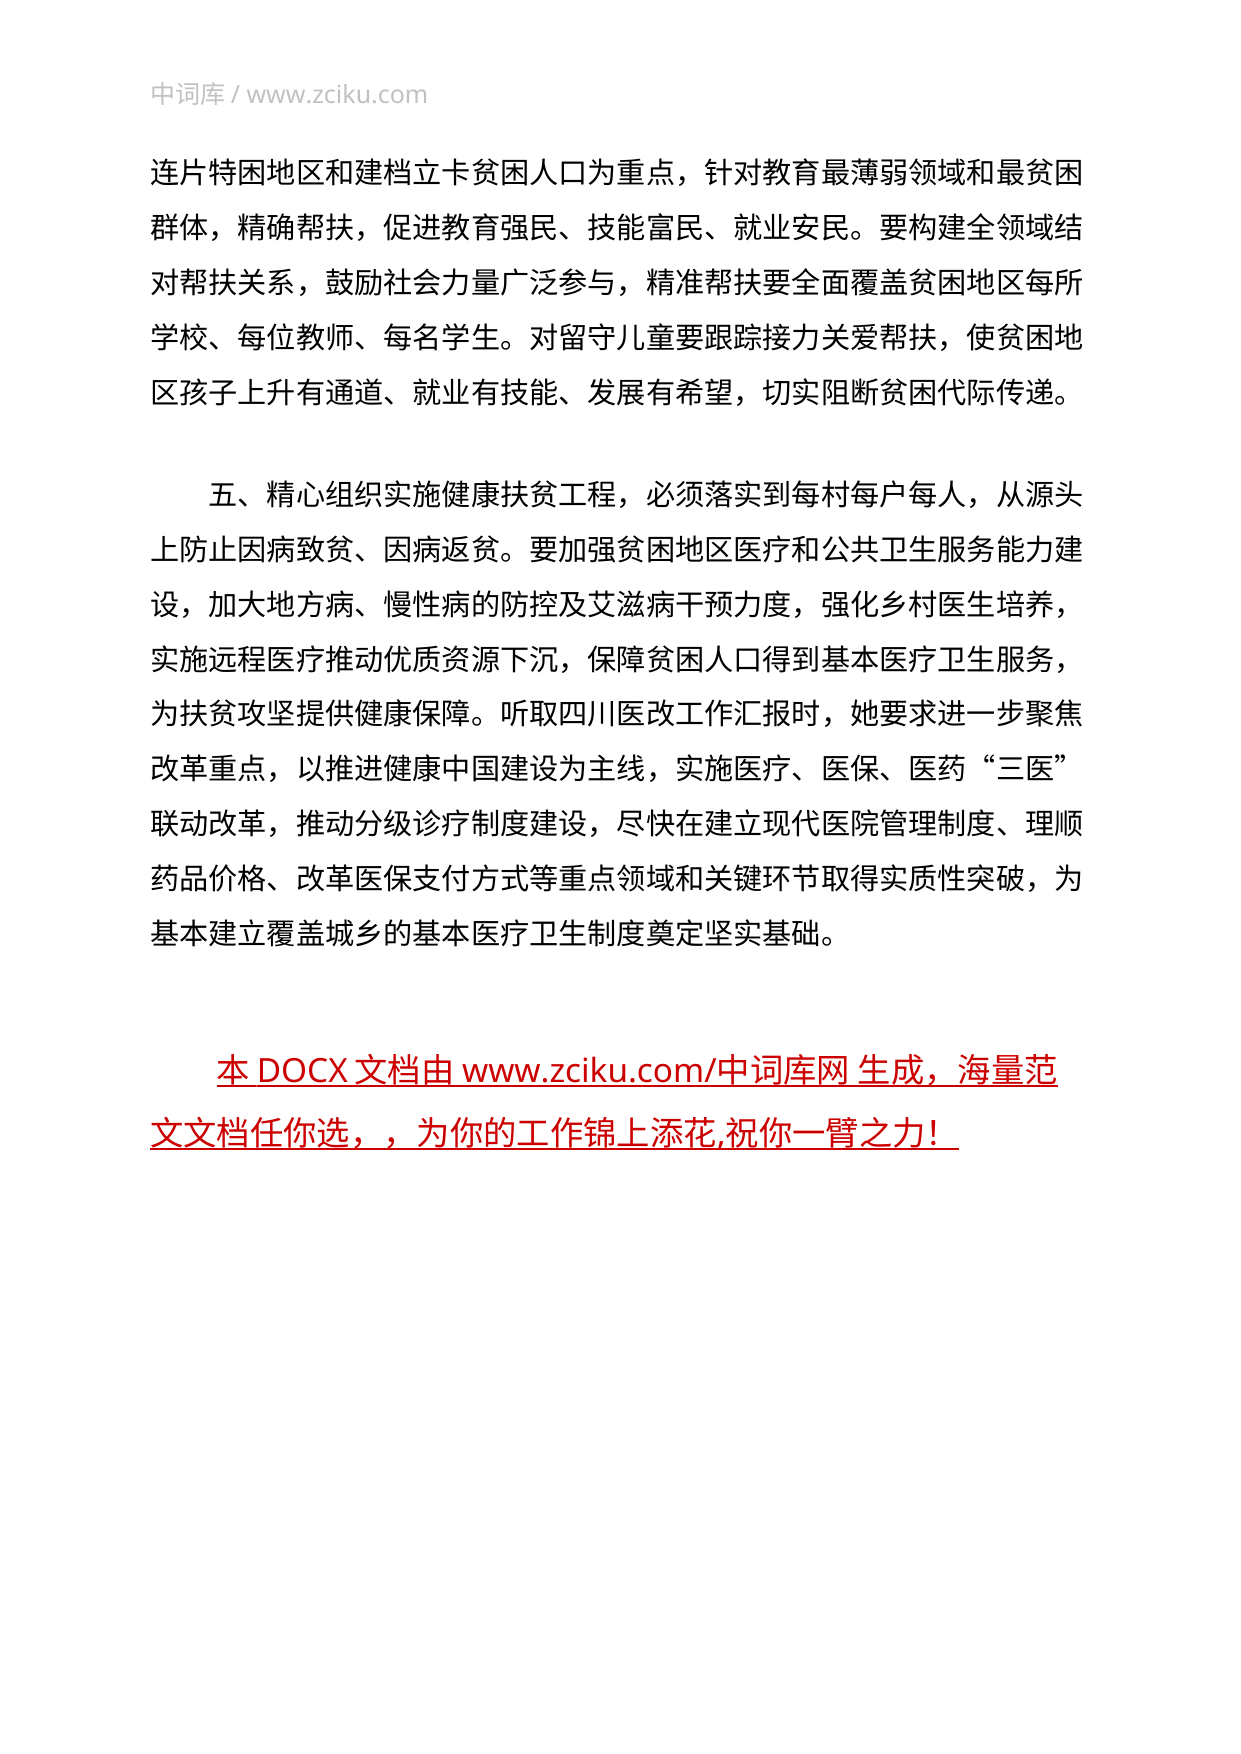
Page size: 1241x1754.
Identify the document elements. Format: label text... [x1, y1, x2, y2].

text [150, 150, 1090, 412]
text 本DOCX文档由 www.zciku.com/中词库网 生成，海量范文文档任你选，，为你的工作锦上添花,祝你一臂之力！ [150, 1043, 1090, 1155]
text 五、精心组织实施健康扶贫工程，必须落实到每村每户每人，从源头上防止因病致贫、因病返贫。要加强贫困地区医疗和公共卫生服务能力建设，加大地方病、慢性病的防控及艾滋病干预力度，强化乡村医生培养，实施远程医疗推动优质资源下沉，保障贫困人口得到基本医疗卫生服务，为扶贫攻坚提供健康保障。听取四川医改工作汇报时，她要求进一步聚焦改革重点，以推进健康中国建设为主线，实施医疗、医保、医药“三医”联动改革，推动分级诊疗制度建设，尽快在建立现代医院管理制度、理顺药品价格、改革医保支付方式等重点领域和关键环节取得实质性突破，为基本建立覆盖城乡的基本医疗卫生制度奠定坚实基础。 [150, 471, 1090, 953]
